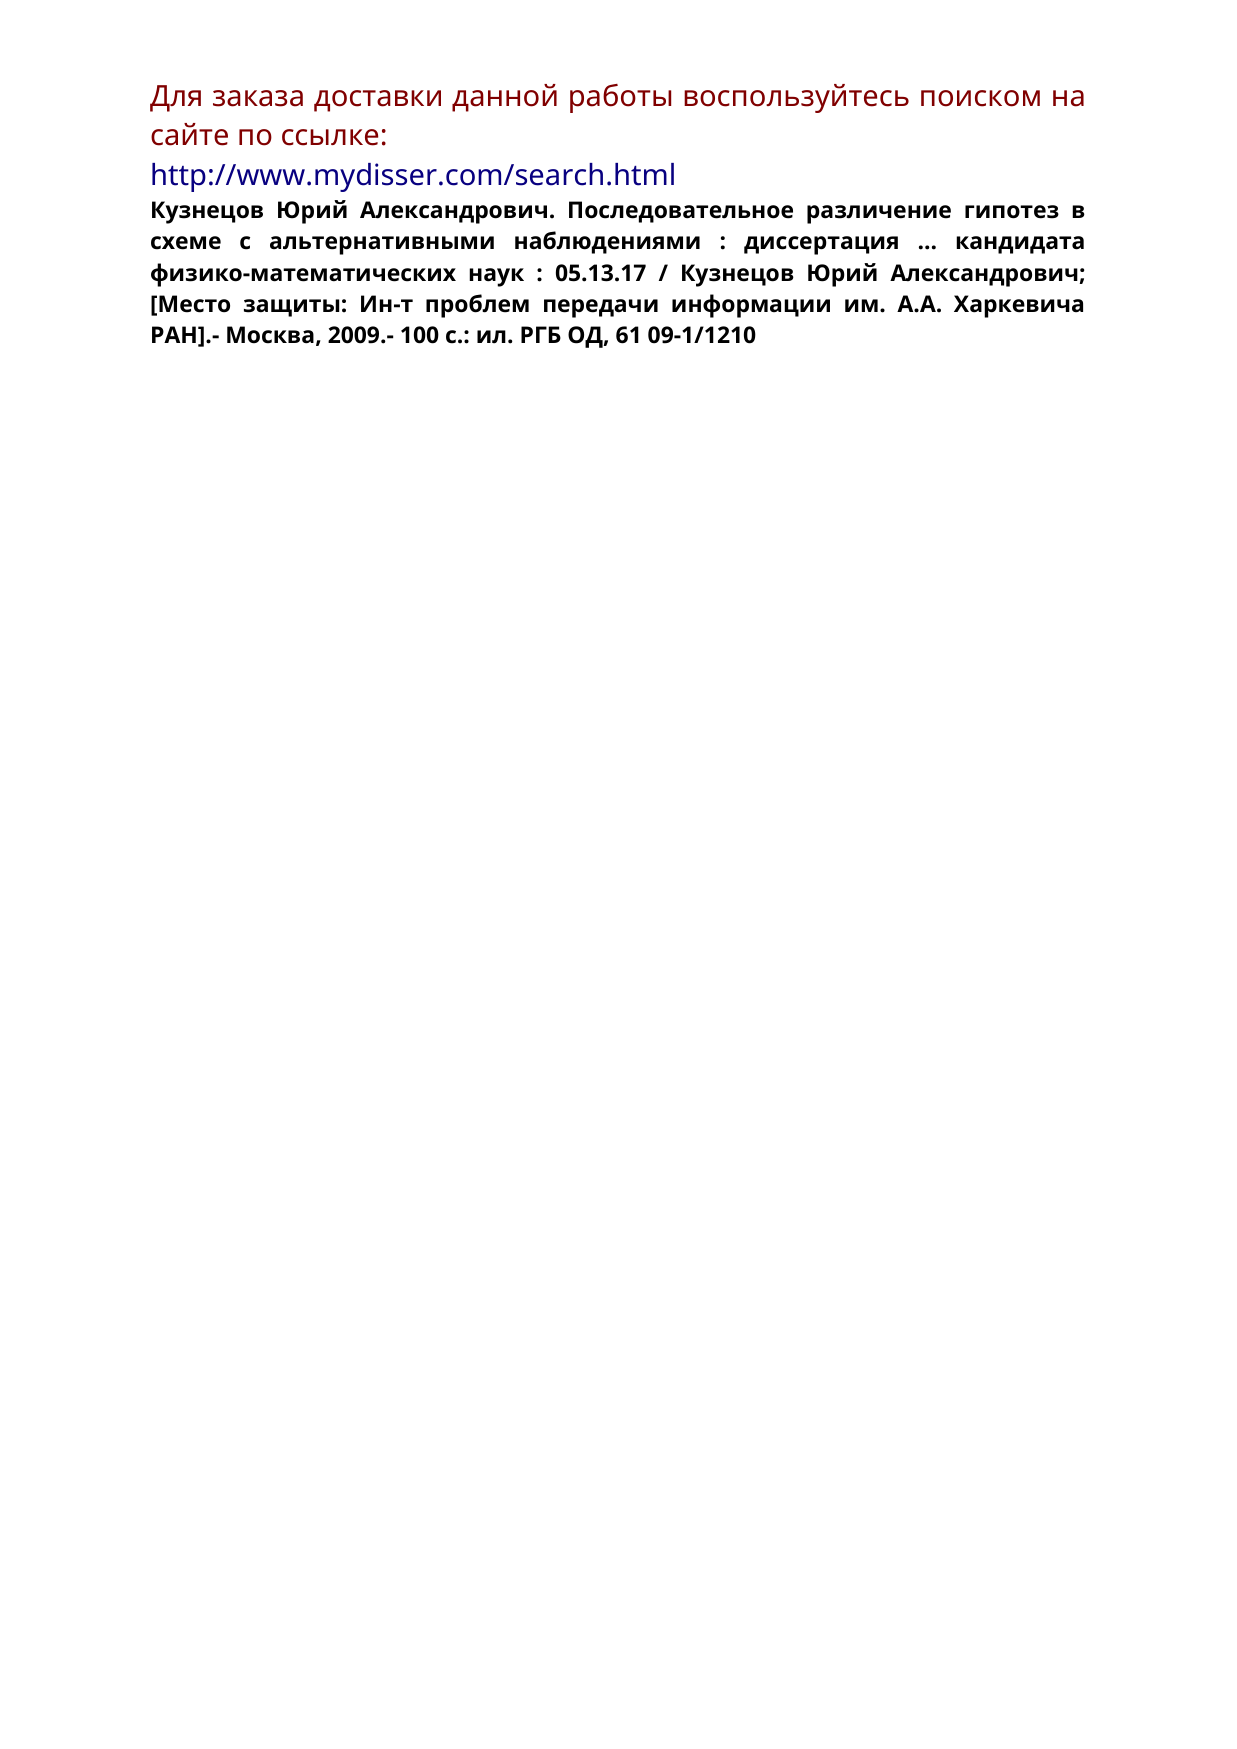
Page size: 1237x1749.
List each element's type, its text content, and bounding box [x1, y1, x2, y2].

text Кузнецов Юрий Александрович. Последовательное различение гипотез в схеме с альтернативными наблюдениями : диссертация ... кандидата физико-математических наук : 05.13.17 / Кузнецов Юрий Александрович; [Место защиты: Ин-т проблем передачи информации им. А.А. Харкевича РАН].- Москва, 2009.- 100 с.: ил. РГБ ОД, 61 09-1/1210 [150, 194, 1086, 350]
